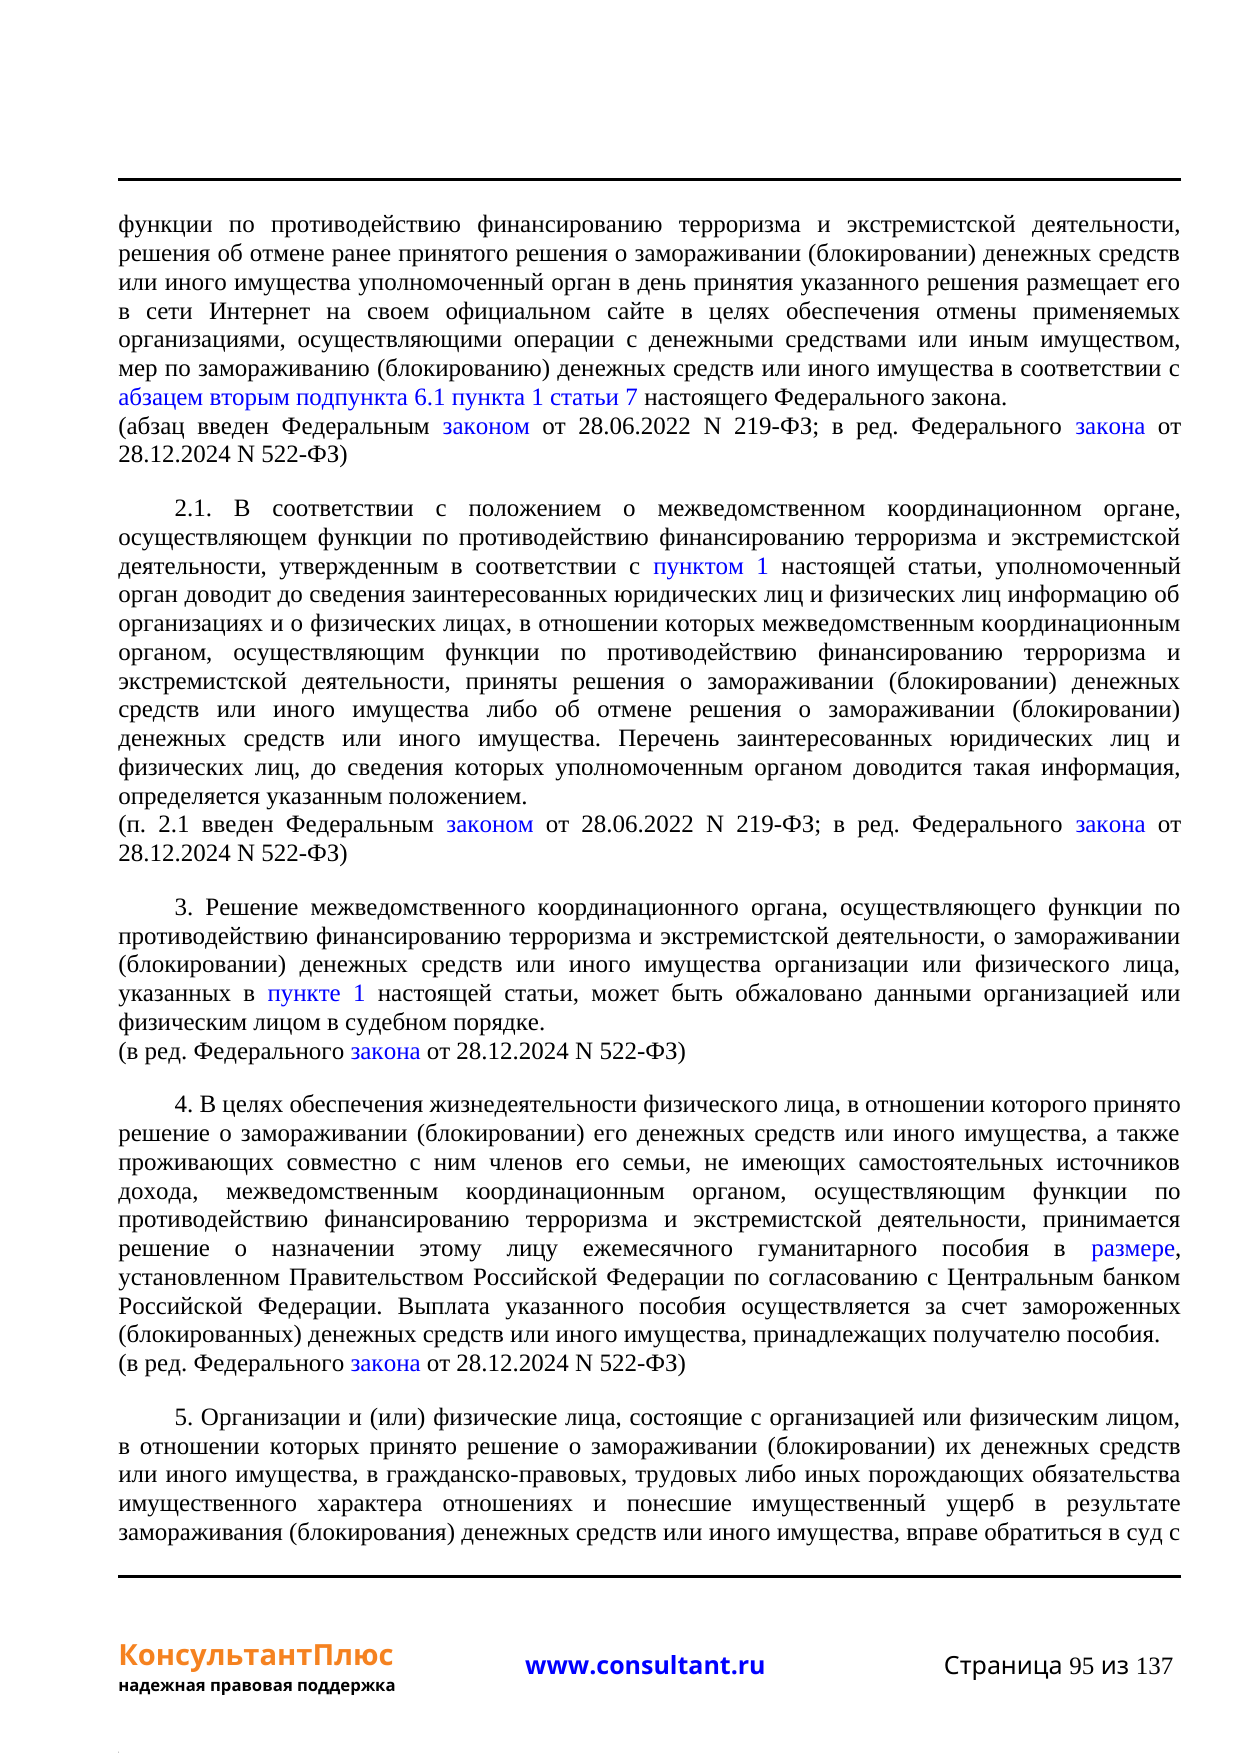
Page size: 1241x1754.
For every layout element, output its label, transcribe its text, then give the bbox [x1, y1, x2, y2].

text (п. 2.1 введен Федеральным законом от 28.06.2022 N 219-ФЗ; в ред. Федерального закона от 28.12.2024 N 522-ФЗ) [118, 809, 1181, 867]
text 4. В целях обеспечения жизнедеятельности физического лица, в отношении которого принято решение о замораживании (блокировании) его денежных средств или иного имущества, а также проживающих совместно с ним членов его семьи, не имеющих самостоятельных источников дохода, межведомственным координационным органом, осуществляющим функции по противодействию финансированию терроризма и экстремистской деятельности, принимается решение о назначении этому лицу ежемесячного гуманитарного пособия в размере, установленном Правительством Российской Федерации по согласованию с Центральным банком Российской Федерации. Выплата указанного пособия осуществляется за счет замороженных (блокированных) денежных средств или иного имущества, принадлежащих получателю пособия. [118, 1089, 1181, 1348]
text (в ред. Федерального закона от 28.12.2024 N 522-ФЗ) [118, 1036, 1181, 1064]
text (абзац введен Федеральным законом от 28.06.2022 N 219-ФЗ; в ред. Федерального закона от 28.12.2024 N 522-ФЗ) [118, 411, 1181, 468]
text 3. Решение межведомственного координационного органа, осуществляющего функции по противодействию финансированию терроризма и экстремистской деятельности, о замораживании (блокировании) денежных средств или иного имущества организации или физического лица, указанных в пункте 1 настоящей статьи, может быть обжаловано данными организацией или физическим лицом в судебном порядке. [118, 892, 1181, 1036]
text 2.1. В соответствии с положением о межведомственном координационном органе, осуществляющем функции по противодействию финансированию терроризма и экстремистской деятельности, утвержденным в соответствии с пунктом 1 настоящей статьи, уполномоченный орган доводит до сведения заинтересованных юридических лиц и физических лиц информацию об организациях и о физических лицах, в отношении которых межведомственным координационным органом, осуществляющим функции по противодействию финансированию терроризма и экстремистской деятельности, приняты решения о замораживании (блокировании) денежных средств или иного имущества либо об отмене решения о замораживании (блокировании) денежных средств или иного имущества. Перечень заинтересованных юридических лиц и физических лиц, до сведения которых уполномоченным органом доводится такая информация, определяется указанным положением. [118, 493, 1181, 809]
text (в ред. Федерального закона от 28.12.2024 N 522-ФЗ) [118, 1348, 1181, 1377]
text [118, 1402, 1181, 1546]
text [118, 209, 1181, 411]
